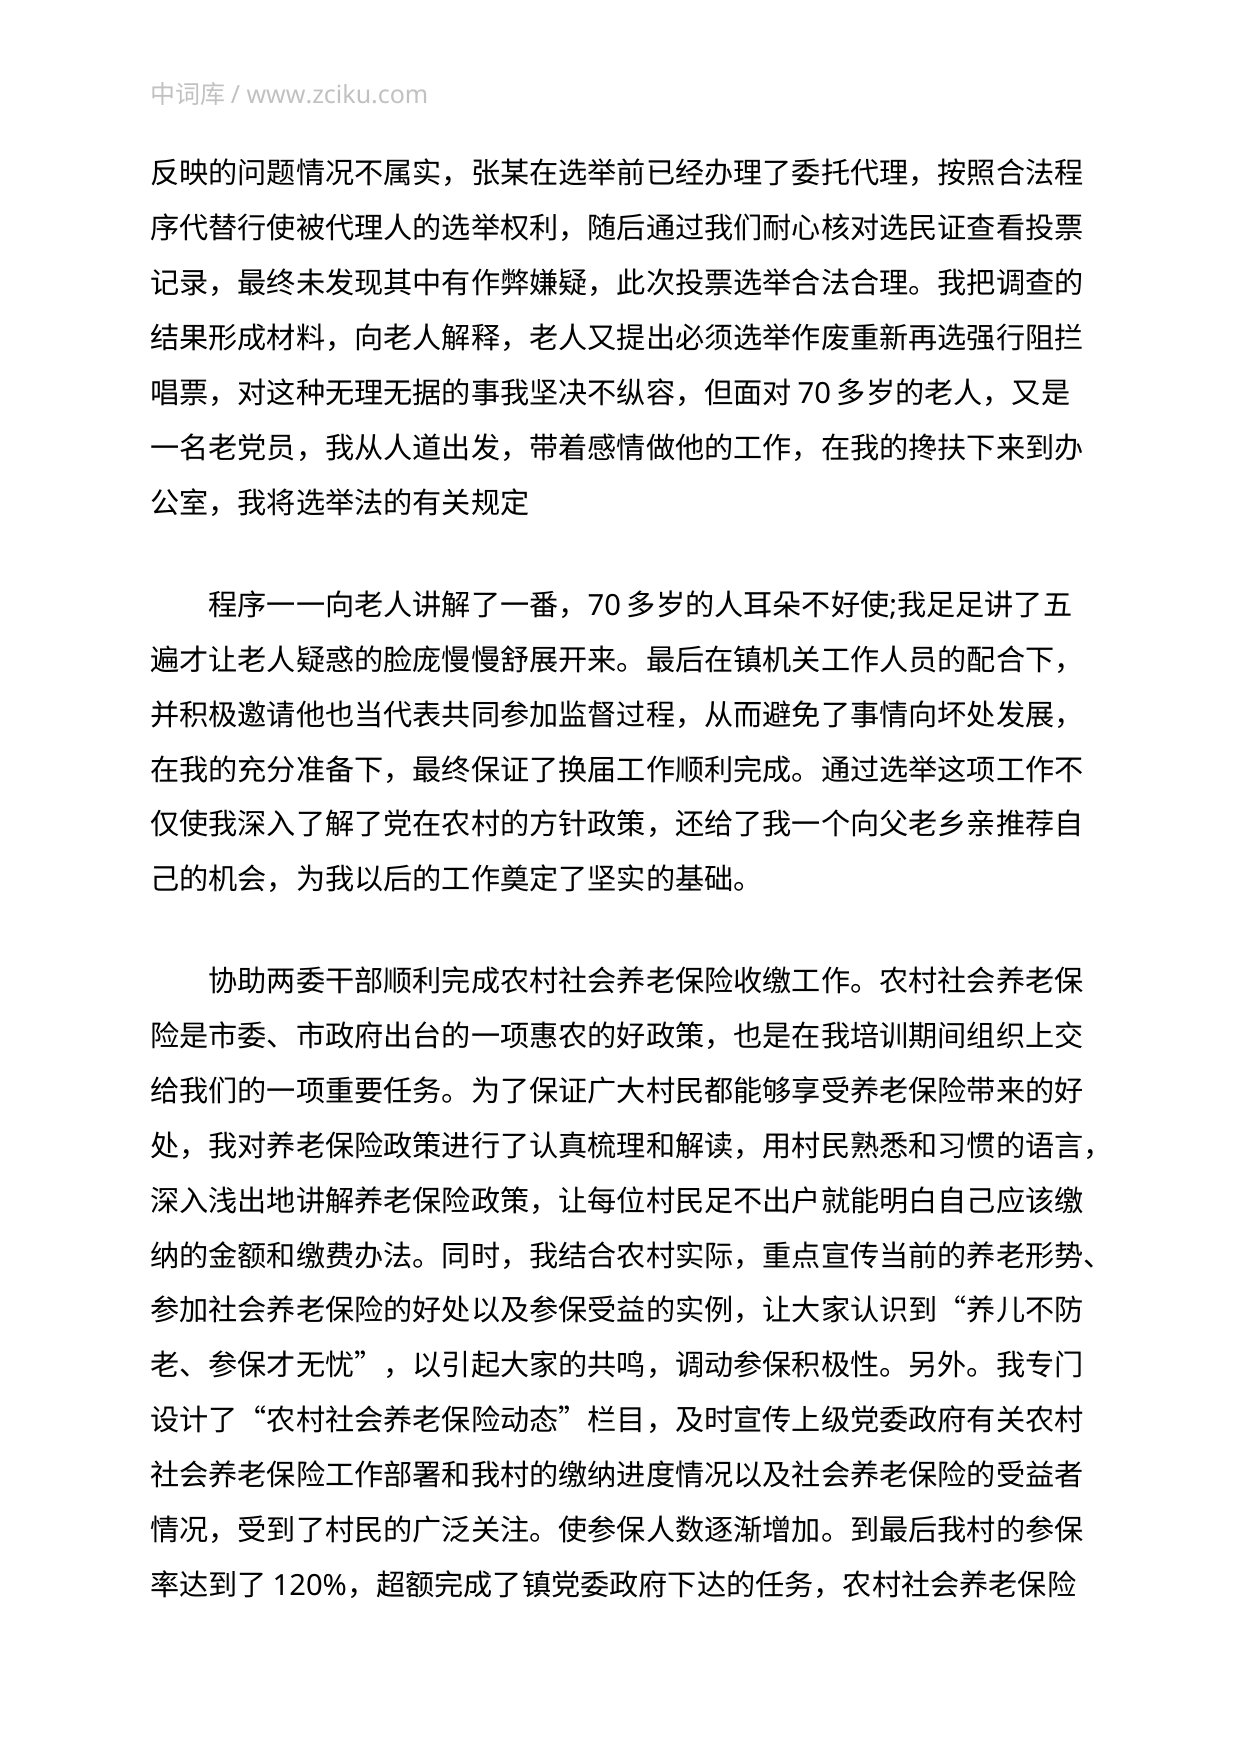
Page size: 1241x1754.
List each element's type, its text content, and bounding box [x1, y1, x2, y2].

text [150, 150, 1090, 522]
text 程序一一向老人讲解了一番，70多岁的人耳朵不好使;我足足讲了五遍才让老人疑惑的脸庞慢慢舒展开来。最后在镇机关工作人员的配合下，并积极邀请他也当代表共同参加监督过程，从而避免了事情向坏处发展，在我的充分准备下，最终保证了换届工作顺利完成。通过选举这项工作不仅使我深入了解了党在农村的方针政策，还给了我一个向父老乡亲推荐自己的机会，为我以后的工作奠定了坚实的基础。 [150, 581, 1090, 898]
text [150, 958, 1090, 1604]
